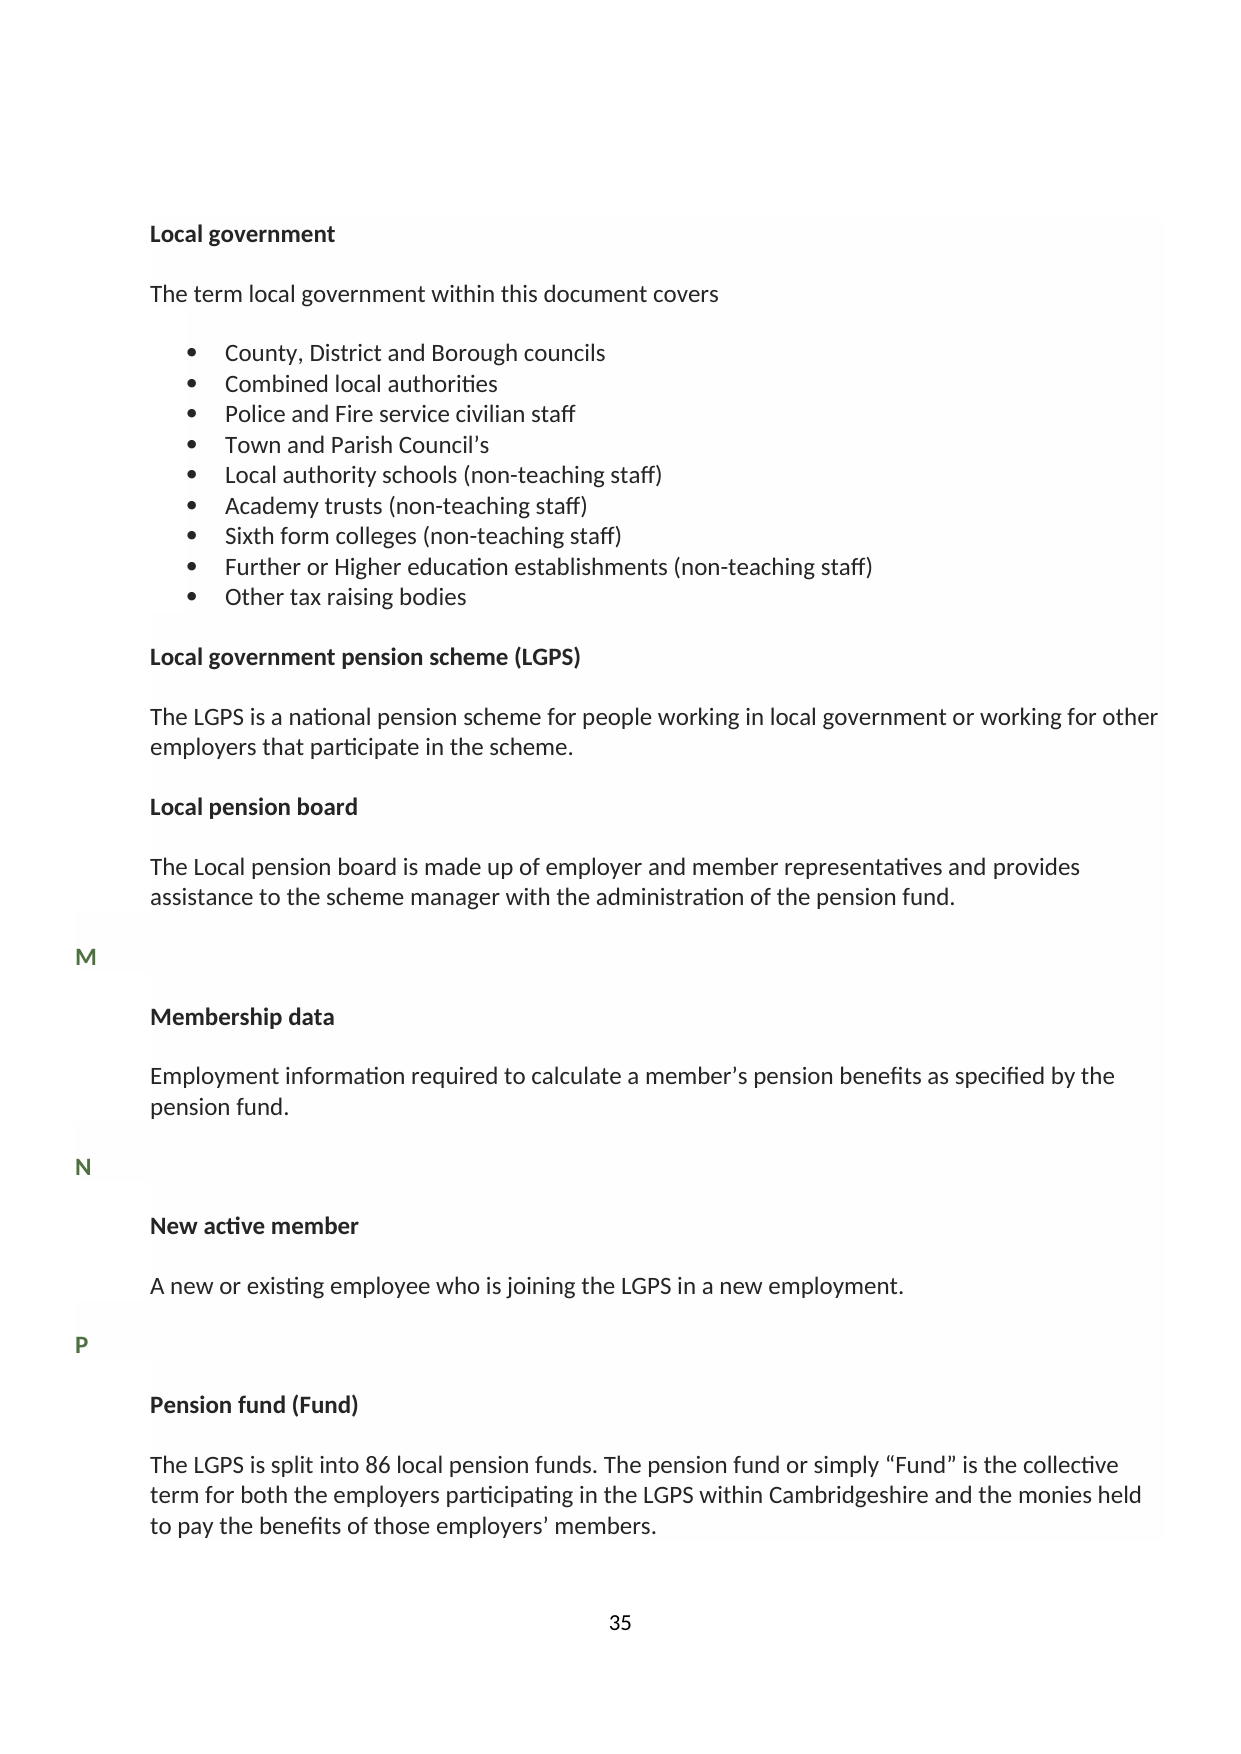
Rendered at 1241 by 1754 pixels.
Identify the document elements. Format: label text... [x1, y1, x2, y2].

text Local government pension scheme (LGPS) [150, 641, 1165, 672]
text The LGPS is a national pension scheme for people working in local government or working for other employers that participate in the scheme. [150, 701, 1165, 762]
text New active member [150, 1210, 1165, 1241]
text P [75, 1330, 1165, 1360]
list Combined local authorities [187, 368, 1165, 398]
text M [75, 941, 1165, 972]
list County, District and Borough councils [187, 337, 1165, 368]
text The term local government within this document covers [150, 278, 1165, 308]
text A new or existing employee who is joining the LGPS in a new employment. [150, 1270, 1165, 1301]
text Employment information required to calculate a member’s pension benefits as specified by the pension fund. [150, 1060, 1165, 1121]
text Pension fund (Fund) [150, 1389, 1165, 1420]
list Police and Fire service civilian staff [187, 398, 1165, 429]
list Local authority schools (non-teaching staff) [187, 459, 1165, 490]
text Local government [150, 218, 1165, 248]
text Membership data [150, 1001, 1165, 1031]
text Local pension board [150, 791, 1165, 822]
list Town and Parish Council’s [187, 429, 1165, 459]
list Further or Higher education establishments (non-teaching staff) [187, 551, 1165, 582]
list Other tax raising bodies [187, 582, 1165, 612]
text N [75, 1151, 1165, 1181]
list Academy trusts (non-teaching staff) [187, 490, 1165, 521]
text The Local pension board is made up of employer and member representatives and provides assistance to the scheme manager with the administration of the pension fund. [150, 851, 1165, 912]
list Sixth form colleges (non-teaching staff) [187, 521, 1165, 551]
text The LGPS is split into 86 local pension funds. The pension fund or simply “Fund” is the collective term for both the employers participating in the LGPS within Cambridgeshire and the monies held to pay the benefits of those employers’ members. [150, 1449, 1165, 1541]
